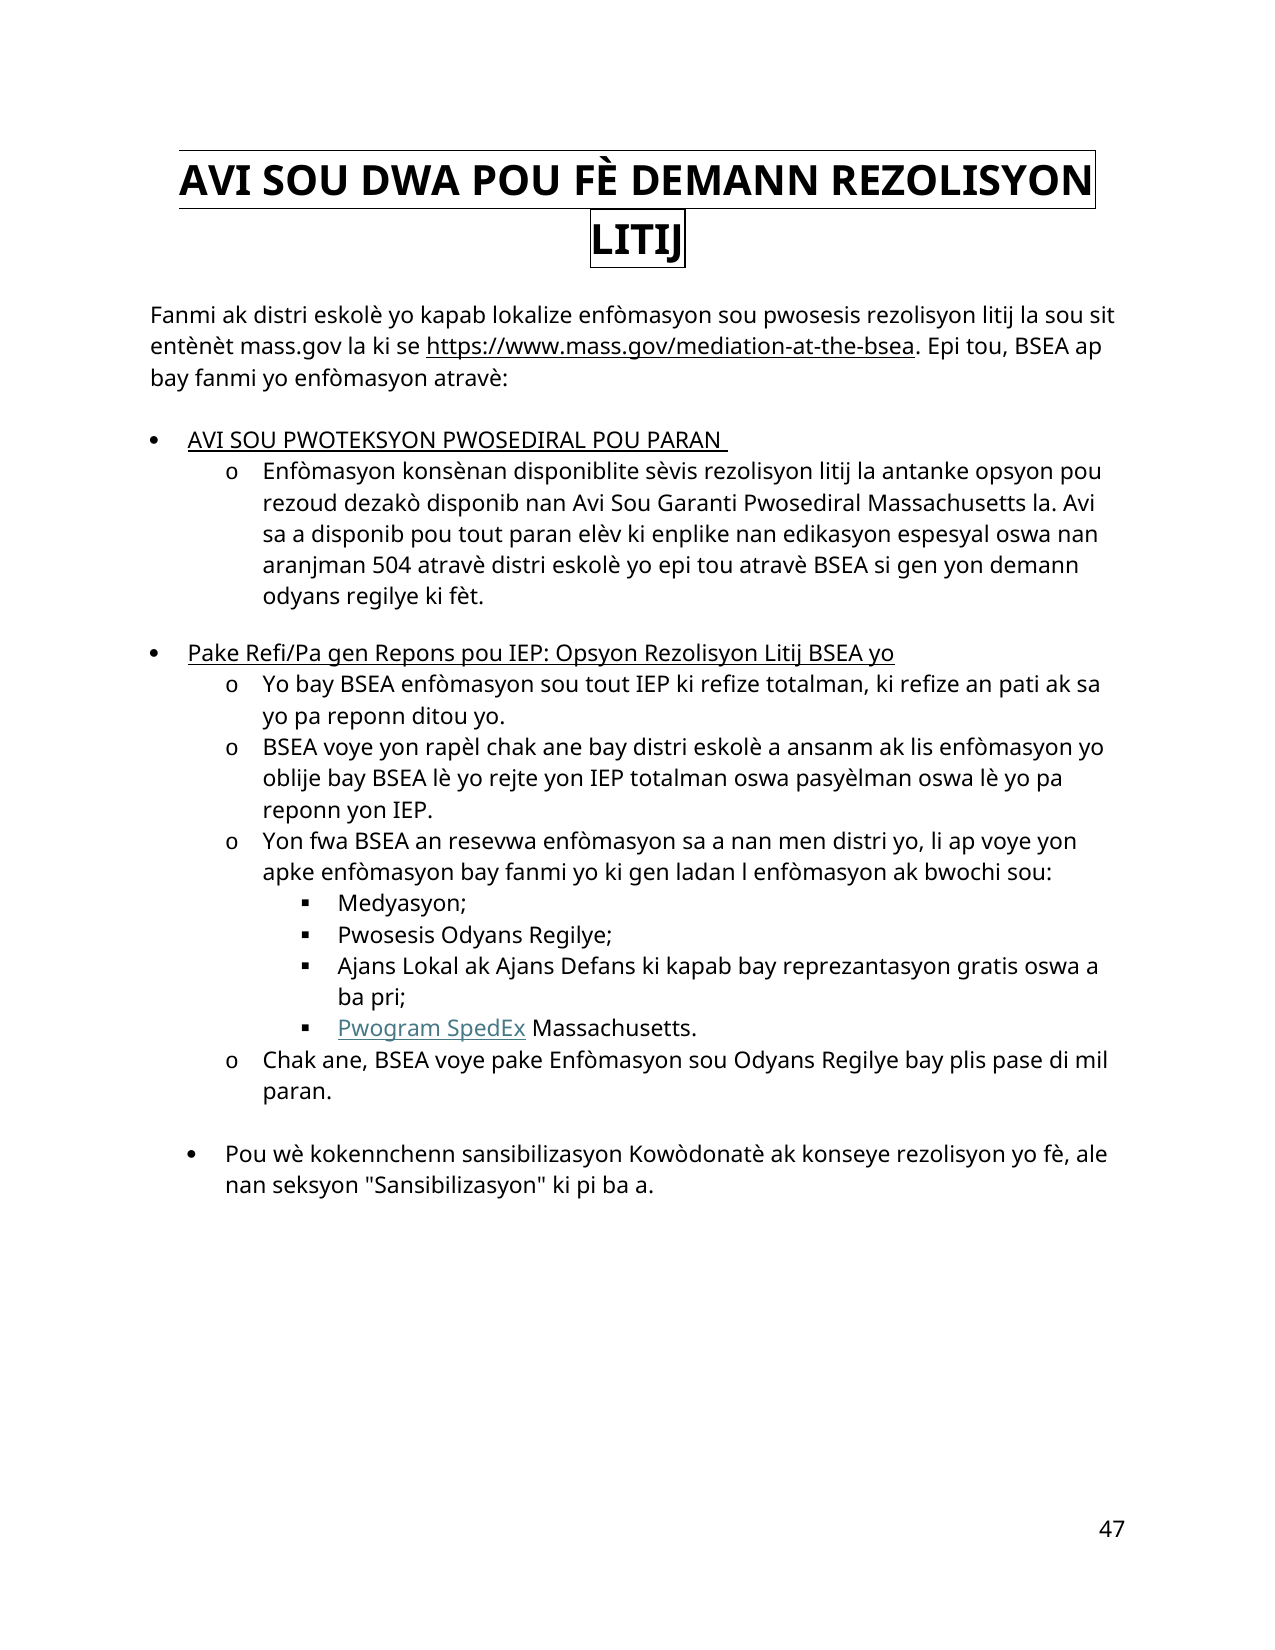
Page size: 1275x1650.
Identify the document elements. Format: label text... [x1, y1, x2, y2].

list Pou wè kokennchenn sansibilizasyon Kowòdonatè ak konseye rezolisyon yo fè, ale nan seksyon "Sansibilizasyon" ki pi ba a. [187, 1137, 1125, 1200]
text Avi sou Dwa pou fè demann rezolisyon litij [686, 150, 1125, 268]
list Yon fwa BSEA an resevwa enfòmasyon sa a nan men distri yo, li ap voye yon apke enfòmasyon bay fanmi yo ki gen ladan l enfòmasyon ak bwochi sou: [225, 825, 1125, 887]
text Fanmi ak distri eskolè yo kapab lokalize enfòmasyon sou pwosesis rezolisyon litij la sou sit entènèt mass.gov la ki se https://www.mass.gov/mediation-at-the-bsea. Epi tou, BSEA ap bay fanmi yo enfòmasyon atravè: [150, 299, 1125, 393]
list Pwosesis Odyans Regilye; [300, 919, 1125, 950]
list Chak ane, BSEA voye pake Enfòmasyon sou Odyans Regilye bay plis pase di mil paran. [225, 1044, 1125, 1106]
list AVI SOU PWOTEKSYON PWOSEDIRAL POU PARAN [150, 424, 1125, 455]
list BSEA voye yon rapèl chak ane bay distri eskolè a ansanm ak lis enfòmasyon yo oblije bay BSEA lè yo rejte yon IEP totalman oswa pasyèlman oswa lè yo pa reponn yon IEP. [225, 731, 1125, 825]
list Medyasyon; [300, 887, 1125, 919]
text Avi sou Dwa pou fè demann rezolisyon litij [150, 150, 1095, 268]
list Ajans Lokal ak Ajans Defans ki kapab bay reprezantasyon gratis oswa a ba pri; [300, 950, 1125, 1012]
list Enfòmasyon konsènan disponiblite sèvis rezolisyon litij la antanke opsyon pou rezoud dezakò disponib nan Avi Sou Garanti Pwosediral Massachusetts la. Avi sa a disponib pou tout paran elèv ki enplike nan edikasyon espesyal oswa nan aranjman 504 atravè distri eskolè yo epi tou atravè BSEA si gen yon demann odyans regilye ki fèt. [225, 455, 1125, 612]
list Pwogram SpedEx Massachusetts. [300, 1012, 1125, 1044]
list Pake Refi/Pa gen Repons pou IEP: Opsyon Rezolisyon Litij BSEA yo [150, 637, 1125, 668]
list Yo bay BSEA enfòmasyon sou tout IEP ki refize totalman, ki refize an pati ak sa yo pa reponn ditou yo. [225, 668, 1125, 731]
